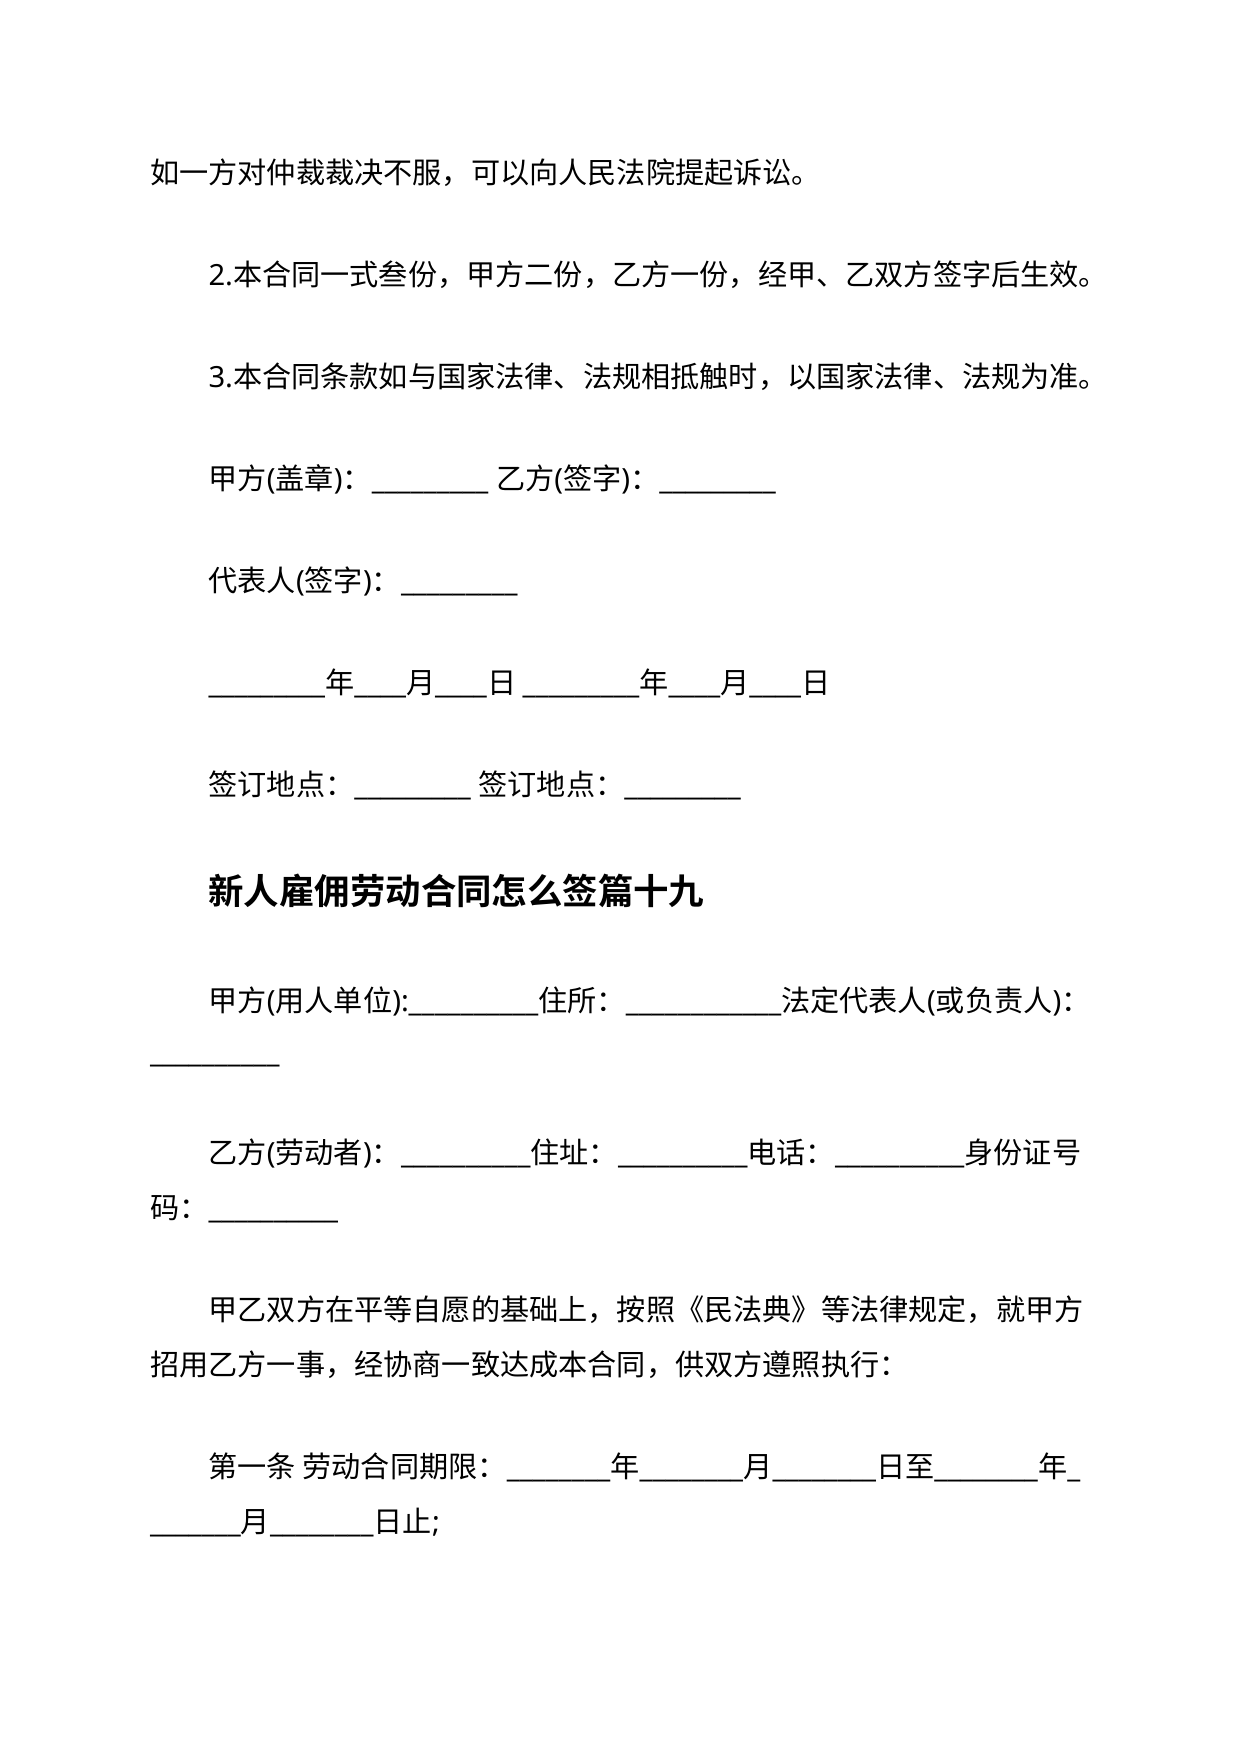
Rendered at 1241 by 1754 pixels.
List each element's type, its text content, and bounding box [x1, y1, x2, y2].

text 甲方(用人单位):__________住所：____________法定代表人(或负责人)：__________ [150, 977, 1090, 1071]
text _________年____月____日 _________年____月____日 [150, 660, 1090, 702]
text 甲乙双方在平等自愿的基础上，按照《民法典》等法律规定，就甲方招用乙方一事，经协商一致达成本合同，供双方遵照执行： [150, 1287, 1090, 1384]
text 第一条 劳动合同期限：________年________月________日至________年________月________日止; [150, 1443, 1090, 1541]
text 甲方(盖章)：_________ 乙方(签字)：_________ [150, 456, 1090, 498]
text 新人雇佣劳动合同怎么签篇十九 [150, 864, 1090, 915]
text 代表人(签字)：_________ [150, 558, 1090, 600]
text 签订地点：_________ 签订地点：_________ [150, 762, 1090, 804]
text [150, 150, 1090, 192]
text 3.本合同条款如与国家法律、法规相抵触时，以国家法律、法规为准。 [150, 354, 1090, 396]
text 2.本合同一式叁份，甲方二份，乙方一份，经甲、乙双方签字后生效。 [150, 252, 1090, 294]
text 乙方(劳动者)：__________住址：__________电话：__________身份证号码：__________ [150, 1130, 1090, 1227]
